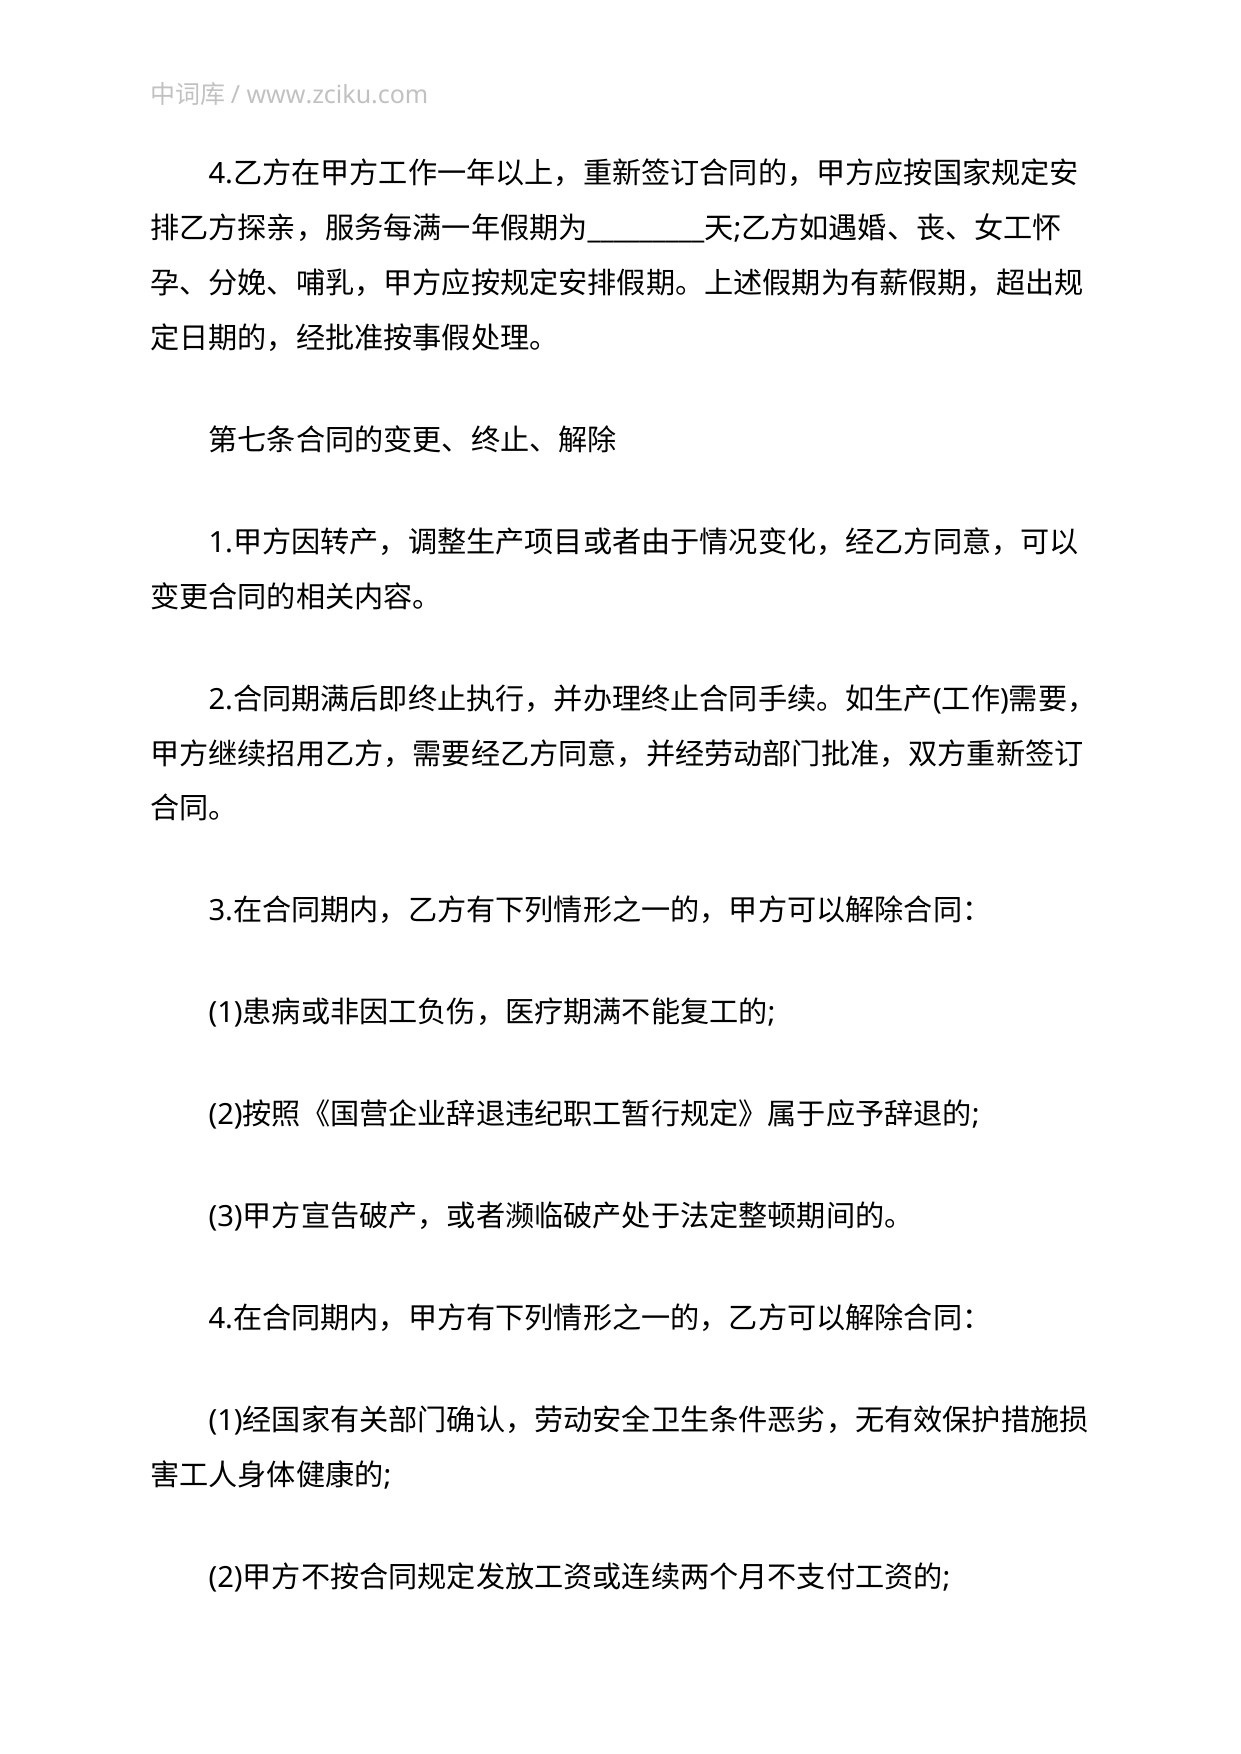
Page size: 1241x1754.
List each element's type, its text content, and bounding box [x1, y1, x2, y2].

text 4.乙方在甲方工作一年以上，重新签订合同的，甲方应按国家规定安排乙方探亲，服务每满一年假期为_________天;乙方如遇婚、丧、女工怀孕、分娩、哺乳，甲方应按规定安排假期。上述假期为有薪假期，超出规定日期的，经批准按事假处理。 [150, 150, 1090, 357]
text (2)按照《国营企业辞退违纪职工暂行规定》属于应予辞退的; [150, 1091, 1090, 1133]
text 第七条合同的变更、终止、解除 [150, 417, 1090, 459]
text 3.在合同期内，乙方有下列情形之一的，甲方可以解除合同： [150, 887, 1090, 929]
text (1)经国家有关部门确认，劳动安全卫生条件恶劣，无有效保护措施损害工人身体健康的; [150, 1397, 1090, 1494]
text (3)甲方宣告破产，或者濒临破产处于法定整顿期间的。 [150, 1193, 1090, 1235]
text 4.在合同期内，甲方有下列情形之一的，乙方可以解除合同： [150, 1295, 1090, 1337]
text 2.合同期满后即终止执行，并办理终止合同手续。如生产(工作)需要，甲方继续招用乙方，需要经乙方同意，并经劳动部门批准，双方重新签订合同。 [150, 675, 1090, 827]
text 1.甲方因转产，调整生产项目或者由于情况变化，经乙方同意，可以变更合同的相关内容。 [150, 518, 1090, 616]
text (1)患病或非因工负伤，医疗期满不能复工的; [150, 989, 1090, 1031]
text (2)甲方不按合同规定发放工资或连续两个月不支付工资的; [150, 1554, 1090, 1596]
